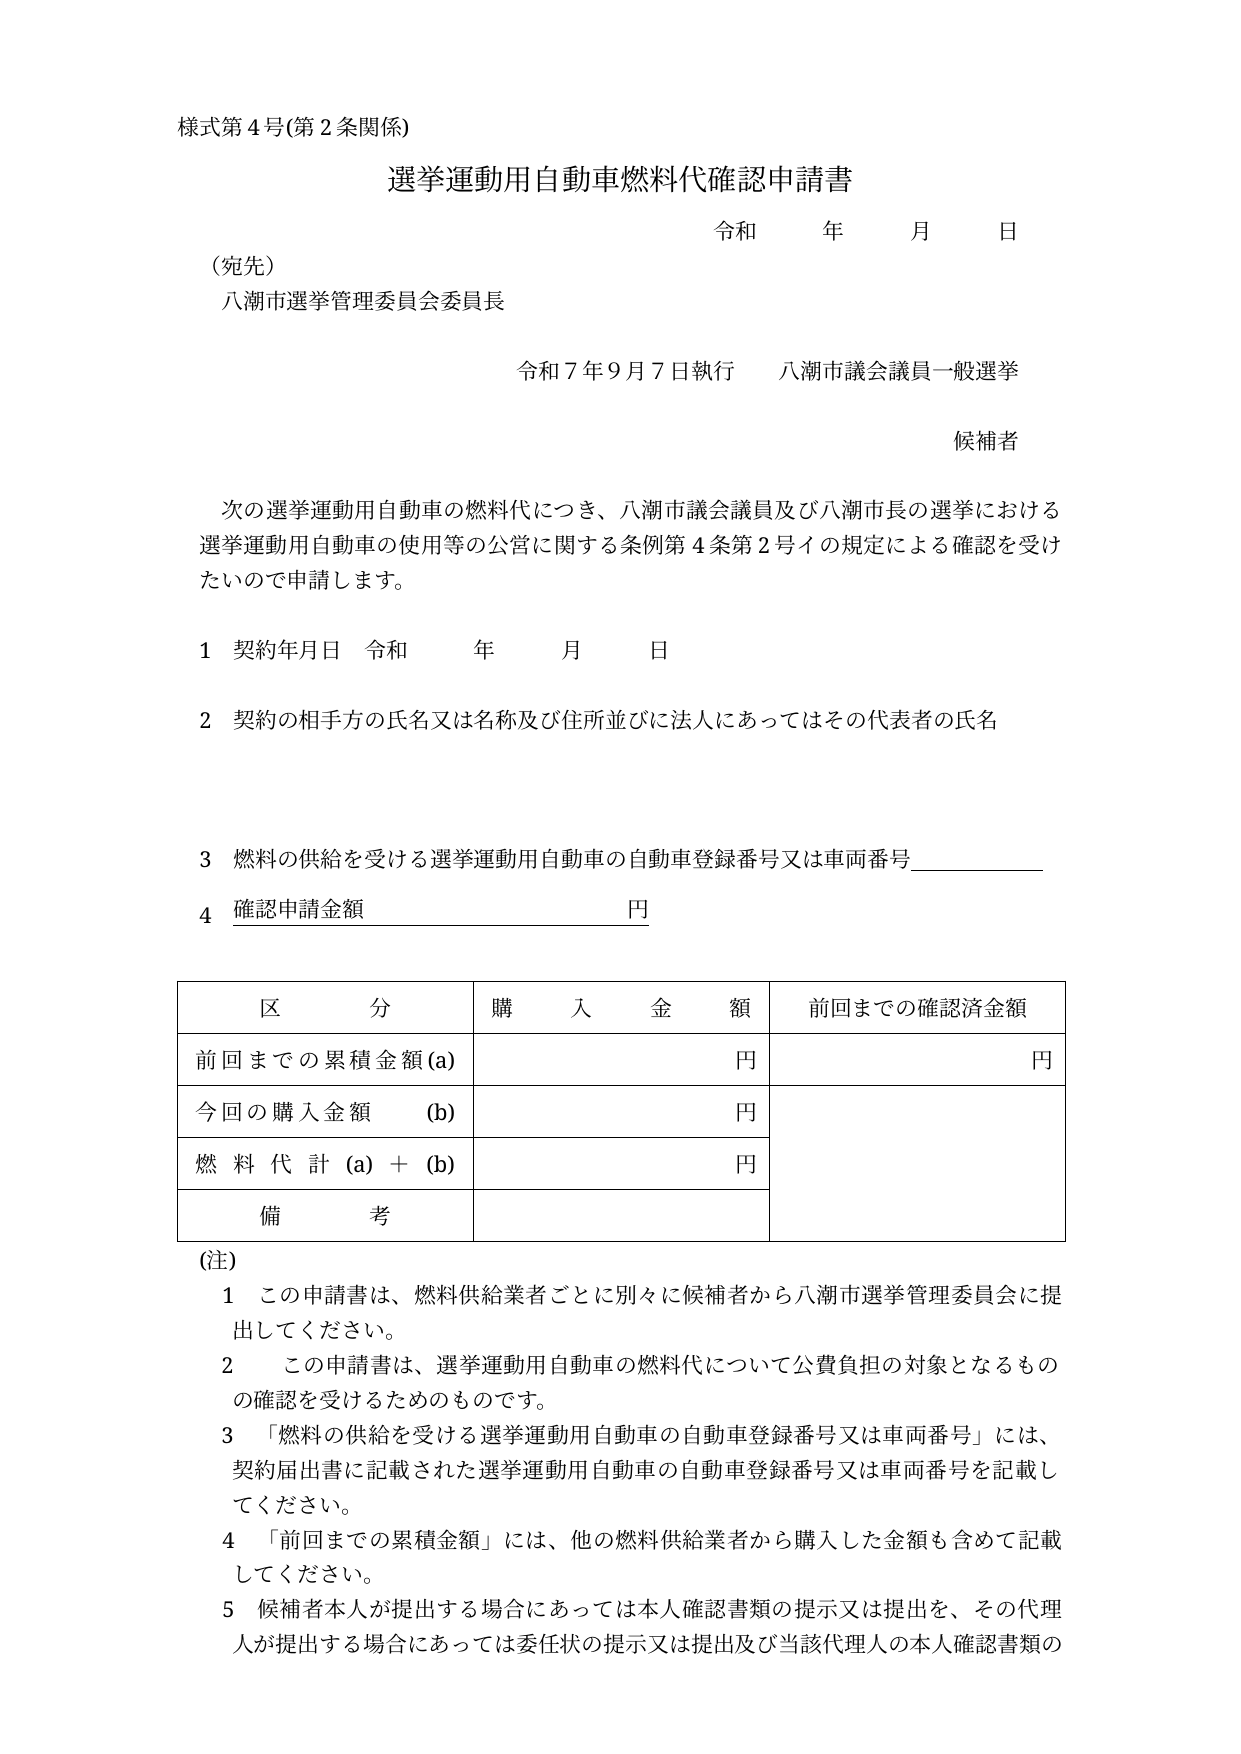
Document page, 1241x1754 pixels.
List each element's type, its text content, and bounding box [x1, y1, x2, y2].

table_cell 前回までの累積金額(a) [178, 1034, 473, 1085]
text 1 この申請書は、燃料供給業者ごとに別々に候補者から八潮市選挙管理委員会に提出してください。 [177, 1277, 1063, 1347]
text 1 契約年月日 令和 年 月 日 [177, 632, 1063, 666]
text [177, 1591, 1063, 1661]
table_cell 今回の購入金額 (b) [178, 1086, 473, 1137]
text 次の選挙運動用自動車の燃料代につき、八潮市議会議員及び八潮市長の選挙における選挙運動用自動車の使用等の公営に関する条例第4条第2号イの規定による確認を受けたいので申請します。 [177, 492, 1063, 597]
text 様式第4号(第2条関係) [177, 108, 1063, 143]
table_cell 備考 [178, 1190, 473, 1241]
text 3 燃料の供給を受ける選挙運動用自動車の自動車登録番号又は車両番号 [177, 841, 1063, 876]
text 令和 年 月 日 [177, 213, 1019, 248]
table_cell 円 [474, 1086, 769, 1137]
text 3 「燃料の供給を受ける選挙運動用自動車の自動車登録番号又は車両番号」には、契約届出書に記載された選挙運動用自動車の自動車登録番号又は車両番号を記載してください。 [221, 1416, 1063, 1521]
text (注) [177, 1242, 1063, 1277]
table_header 購入金額 [474, 982, 769, 1033]
text 2 契約の相手方の氏名又は名称及び住所並びに法人にあってはその代表者の氏名 [177, 701, 1063, 736]
text 4 確認申請金額 円 [177, 876, 1063, 946]
text （宛先） [177, 248, 1063, 283]
table_cell 円 [474, 1138, 769, 1189]
table_cell [474, 1190, 769, 1241]
text 選挙運動用自動車燃料代確認申請書 [177, 143, 1063, 213]
text 八潮市選挙管理委員会委員長 [177, 283, 1063, 317]
text 候補者 [177, 422, 1019, 457]
table_header 前回までの確認済金額 [770, 982, 1065, 1033]
list この申請書は、選挙運動用自動車の燃料代について公費負担の対象となるものの確認を受けるためのものです。 [221, 1347, 1063, 1416]
table_header 区分 [178, 982, 473, 1033]
table_cell 円 [474, 1034, 769, 1085]
table_cell 円 [770, 1034, 1065, 1085]
text 4 「前回までの累積金額」には、他の燃料供給業者から購入した金額も含めて記載してください。 [177, 1521, 1063, 1591]
table_cell 燃料代計(a)＋(b) [178, 1138, 473, 1189]
text 令和７年９月７日執行 八潮市議会議員一般選挙 [177, 352, 1019, 387]
table_cell [770, 1086, 1065, 1241]
